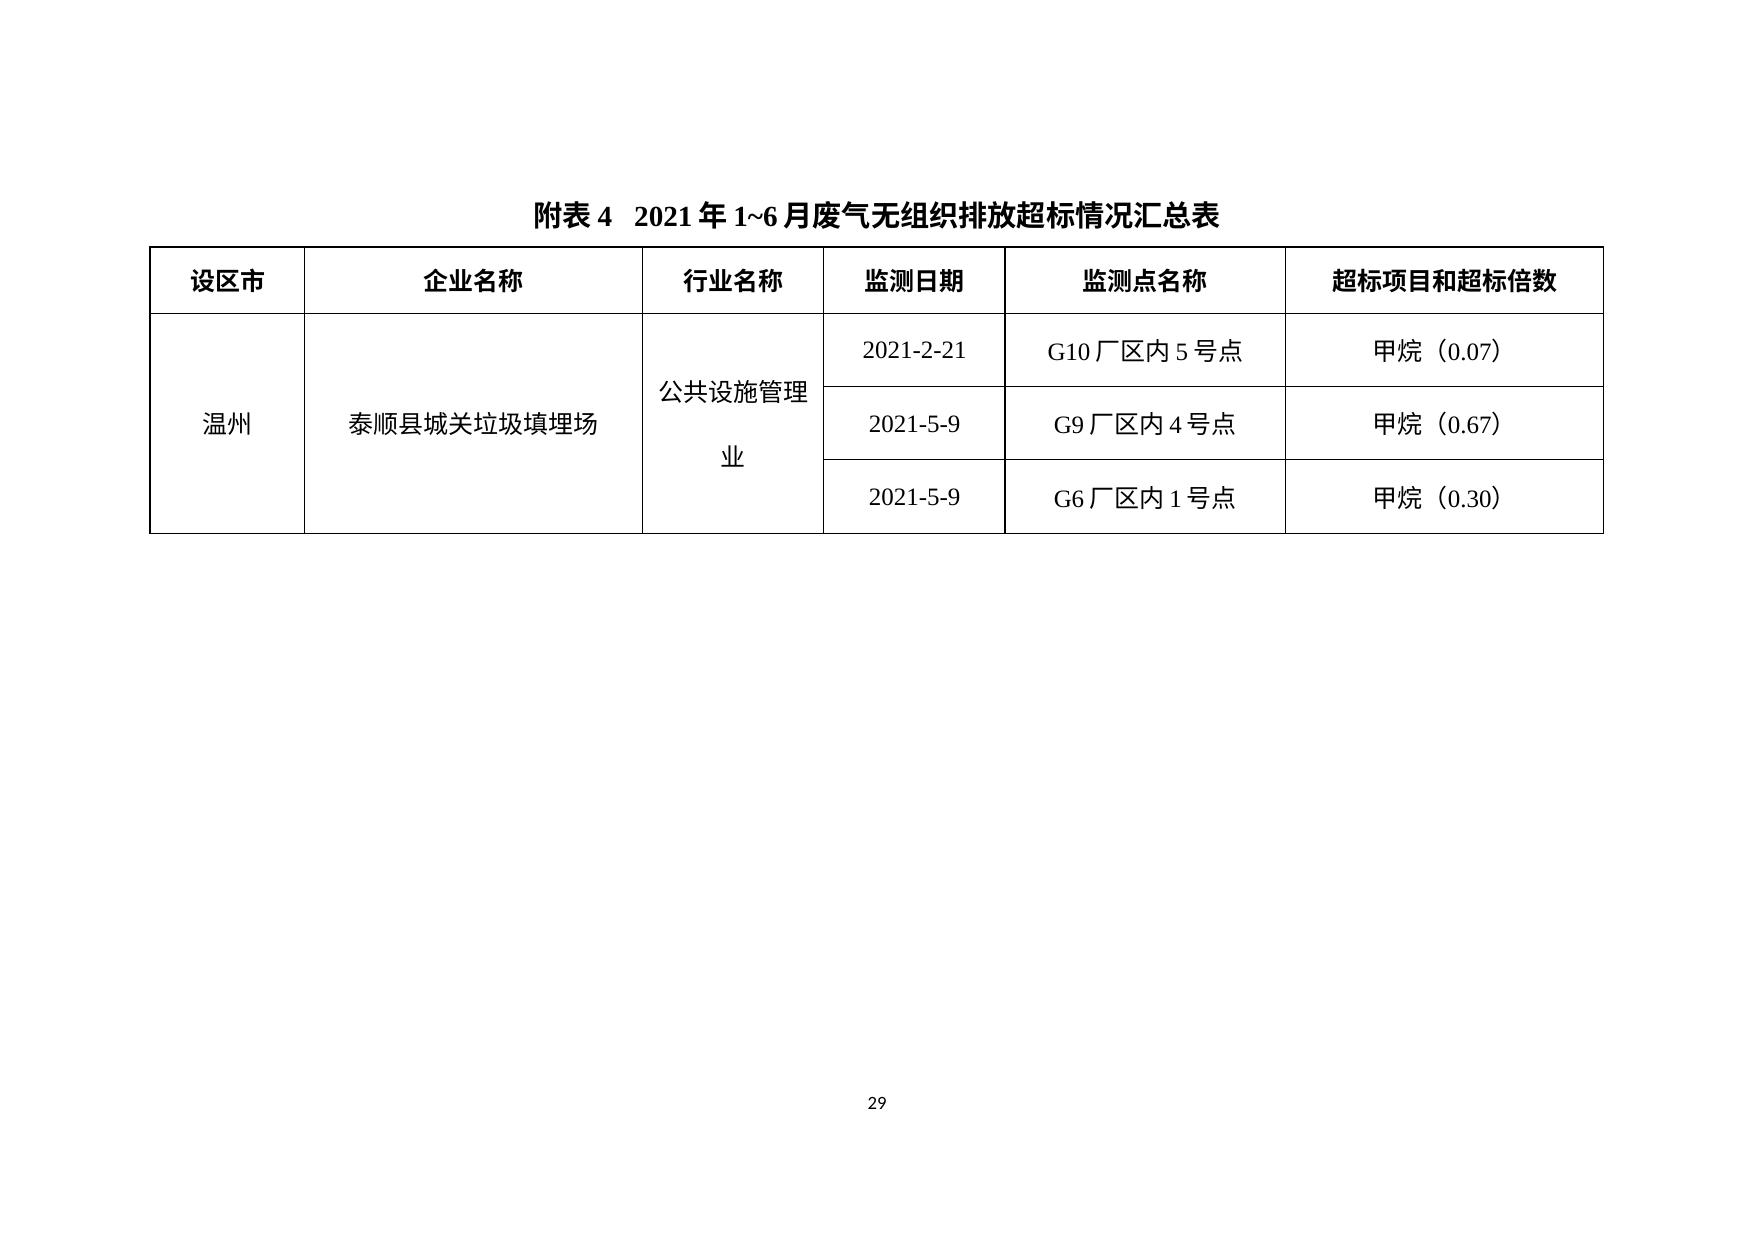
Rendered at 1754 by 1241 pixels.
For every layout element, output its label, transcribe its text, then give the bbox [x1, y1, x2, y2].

table_cell 2021-2-21 [824, 314, 1004, 386]
table_cell 2021-5-9 [824, 387, 1004, 459]
table_cell 甲烷（0.67） [1286, 387, 1603, 459]
table_cell G9厂区内4号点 [1006, 387, 1285, 459]
table_cell G6厂区内1号点 [1006, 460, 1285, 533]
table_header 超标项目和超标倍数 [1286, 248, 1603, 312]
table_header 监测日期 [824, 248, 1004, 312]
table_header 企业名称 [305, 248, 642, 312]
text 附表4 2021年1~6月废气无组织排放超标情况汇总表 [150, 181, 1604, 246]
table_header 行业名称 [643, 248, 823, 312]
table_cell 2021-5-9 [824, 460, 1004, 533]
table_cell 公共设施管理业 [643, 314, 823, 533]
table_cell 甲烷（0.30） [1286, 460, 1603, 533]
table_cell 泰顺县城关垃圾填埋场 [305, 314, 642, 533]
table_cell 甲烷（0.07） [1286, 314, 1603, 386]
table_header 设区市 [151, 248, 304, 312]
table_cell 温州 [151, 314, 304, 533]
table_header 监测点名称 [1006, 248, 1285, 312]
table_cell G10厂区内5号点 [1006, 314, 1285, 386]
